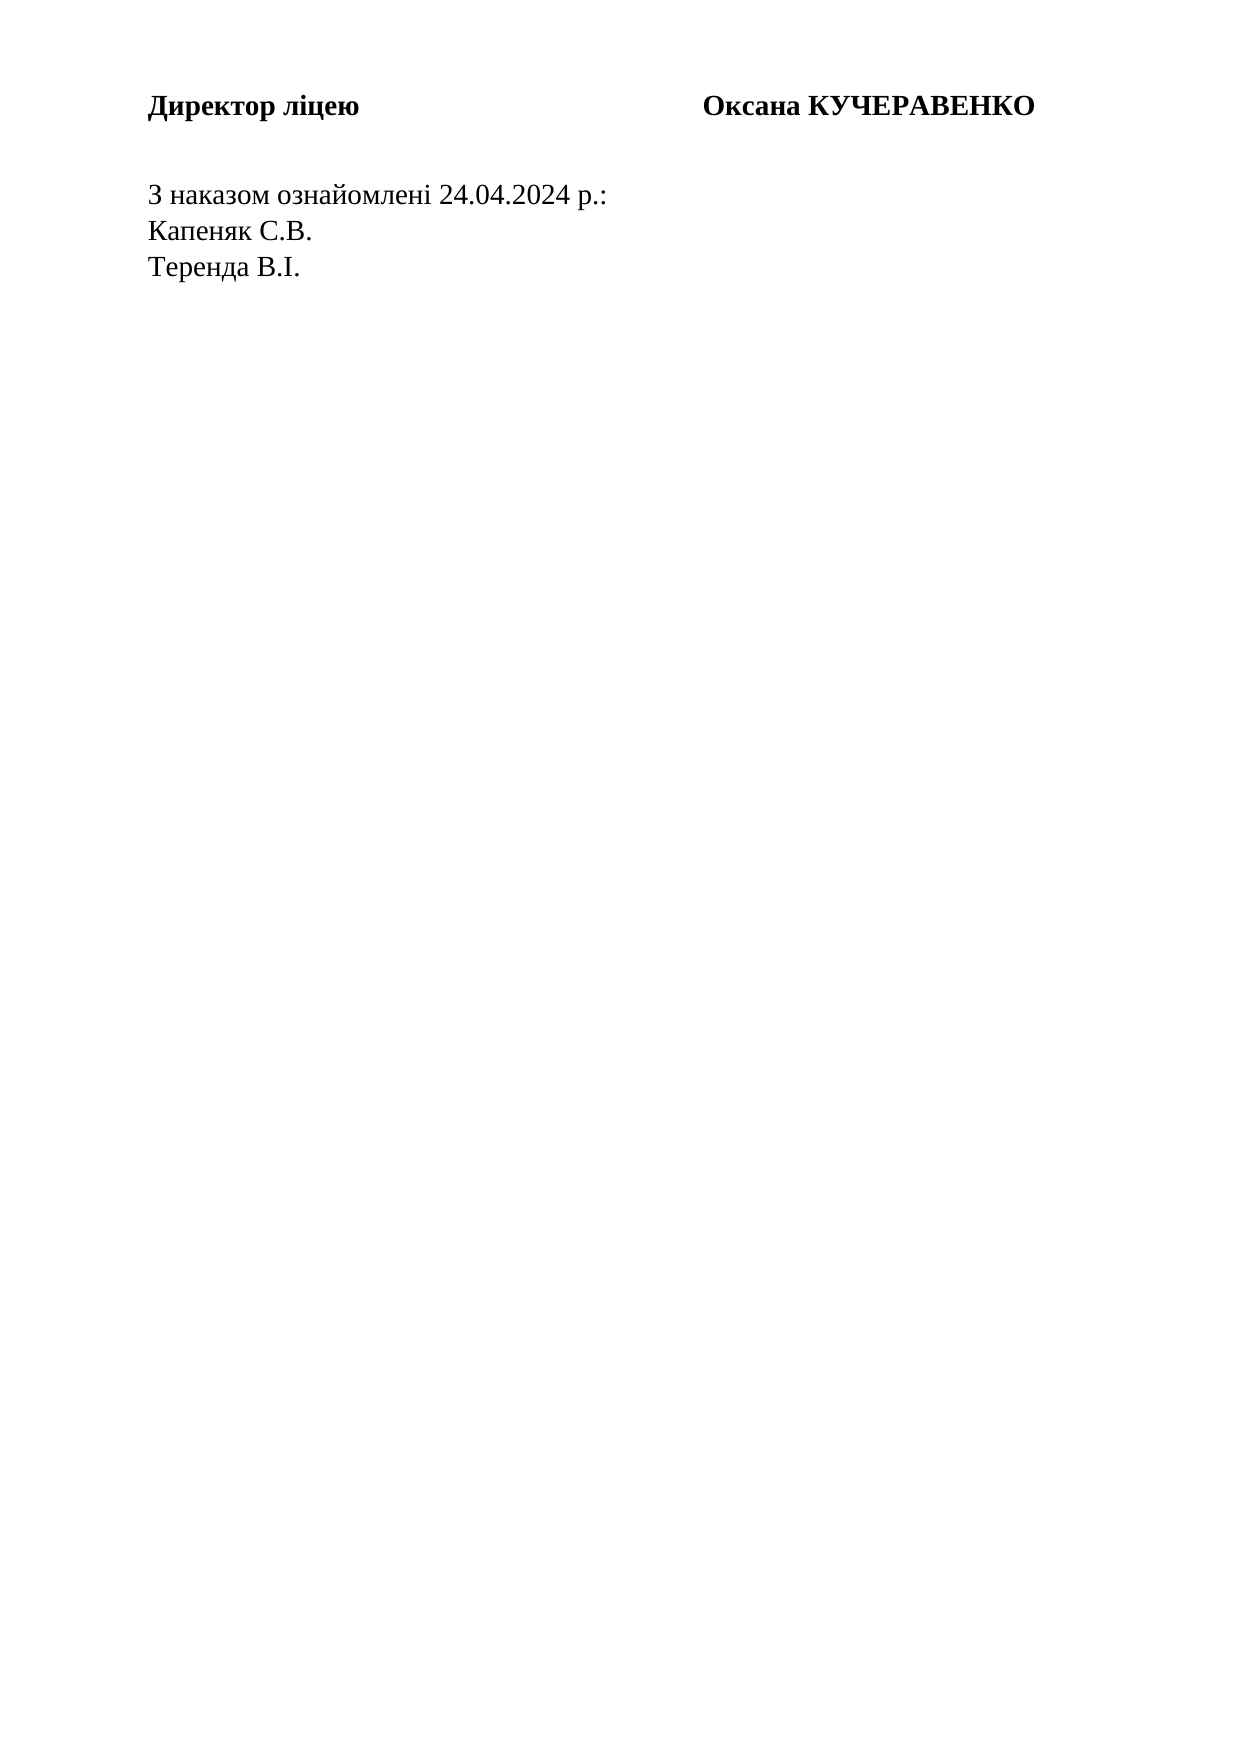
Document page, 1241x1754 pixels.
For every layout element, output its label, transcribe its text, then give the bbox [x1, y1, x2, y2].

subtitle Директор ліцею Оксана КУЧЕРАВЕНКО [148, 88, 1152, 122]
text Теренда В.І. [148, 249, 1152, 283]
text Капеняк С.В. [148, 213, 1152, 247]
text З наказом ознайомлені 24.04.2024 р.: [148, 177, 1152, 211]
